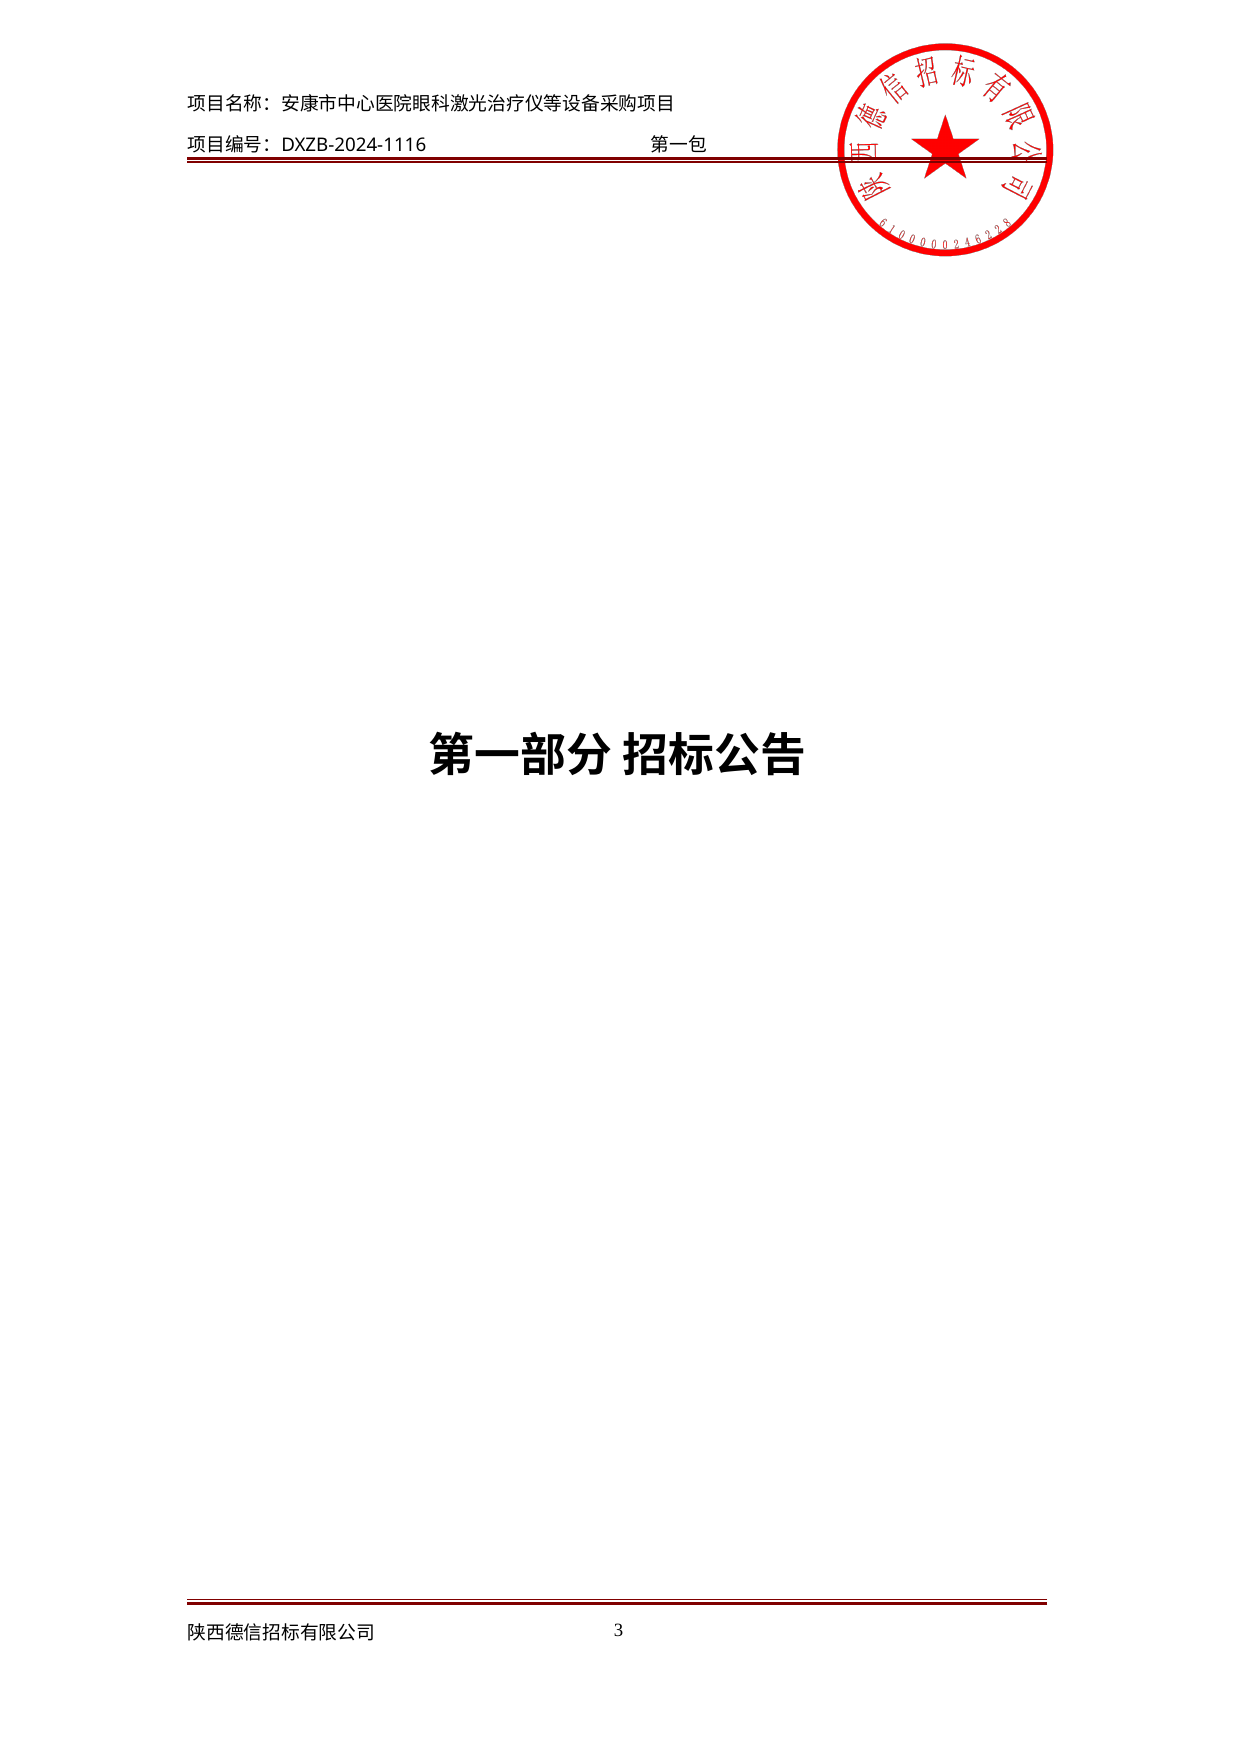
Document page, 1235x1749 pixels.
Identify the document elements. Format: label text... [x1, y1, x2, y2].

subtitle 第一部分 招标公告 [187, 719, 1047, 785]
picture [835, 40, 1057, 260]
